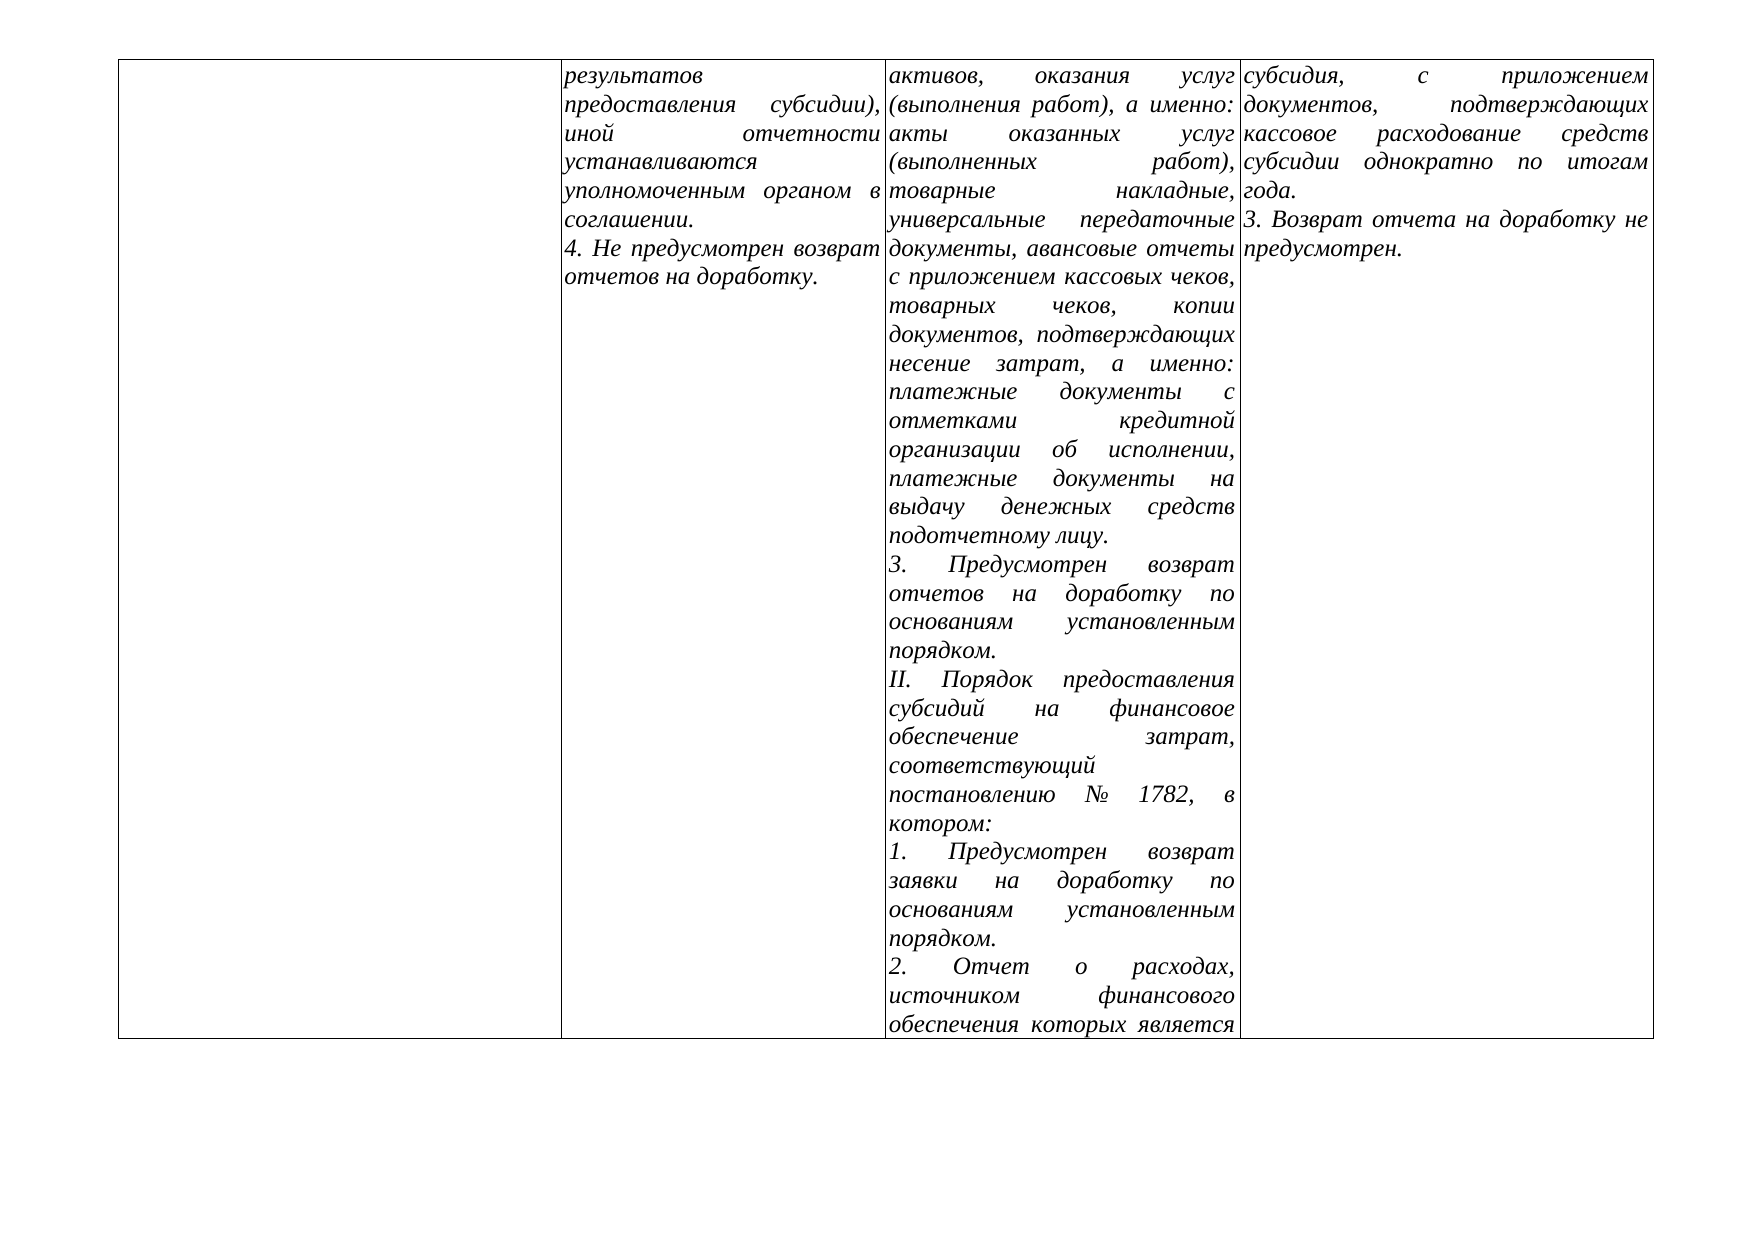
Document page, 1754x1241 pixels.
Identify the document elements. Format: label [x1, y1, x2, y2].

table_cell [1241, 60, 1653, 1038]
table_cell [119, 60, 561, 1038]
table_cell [886, 60, 1240, 1038]
table_cell [562, 60, 885, 1038]
